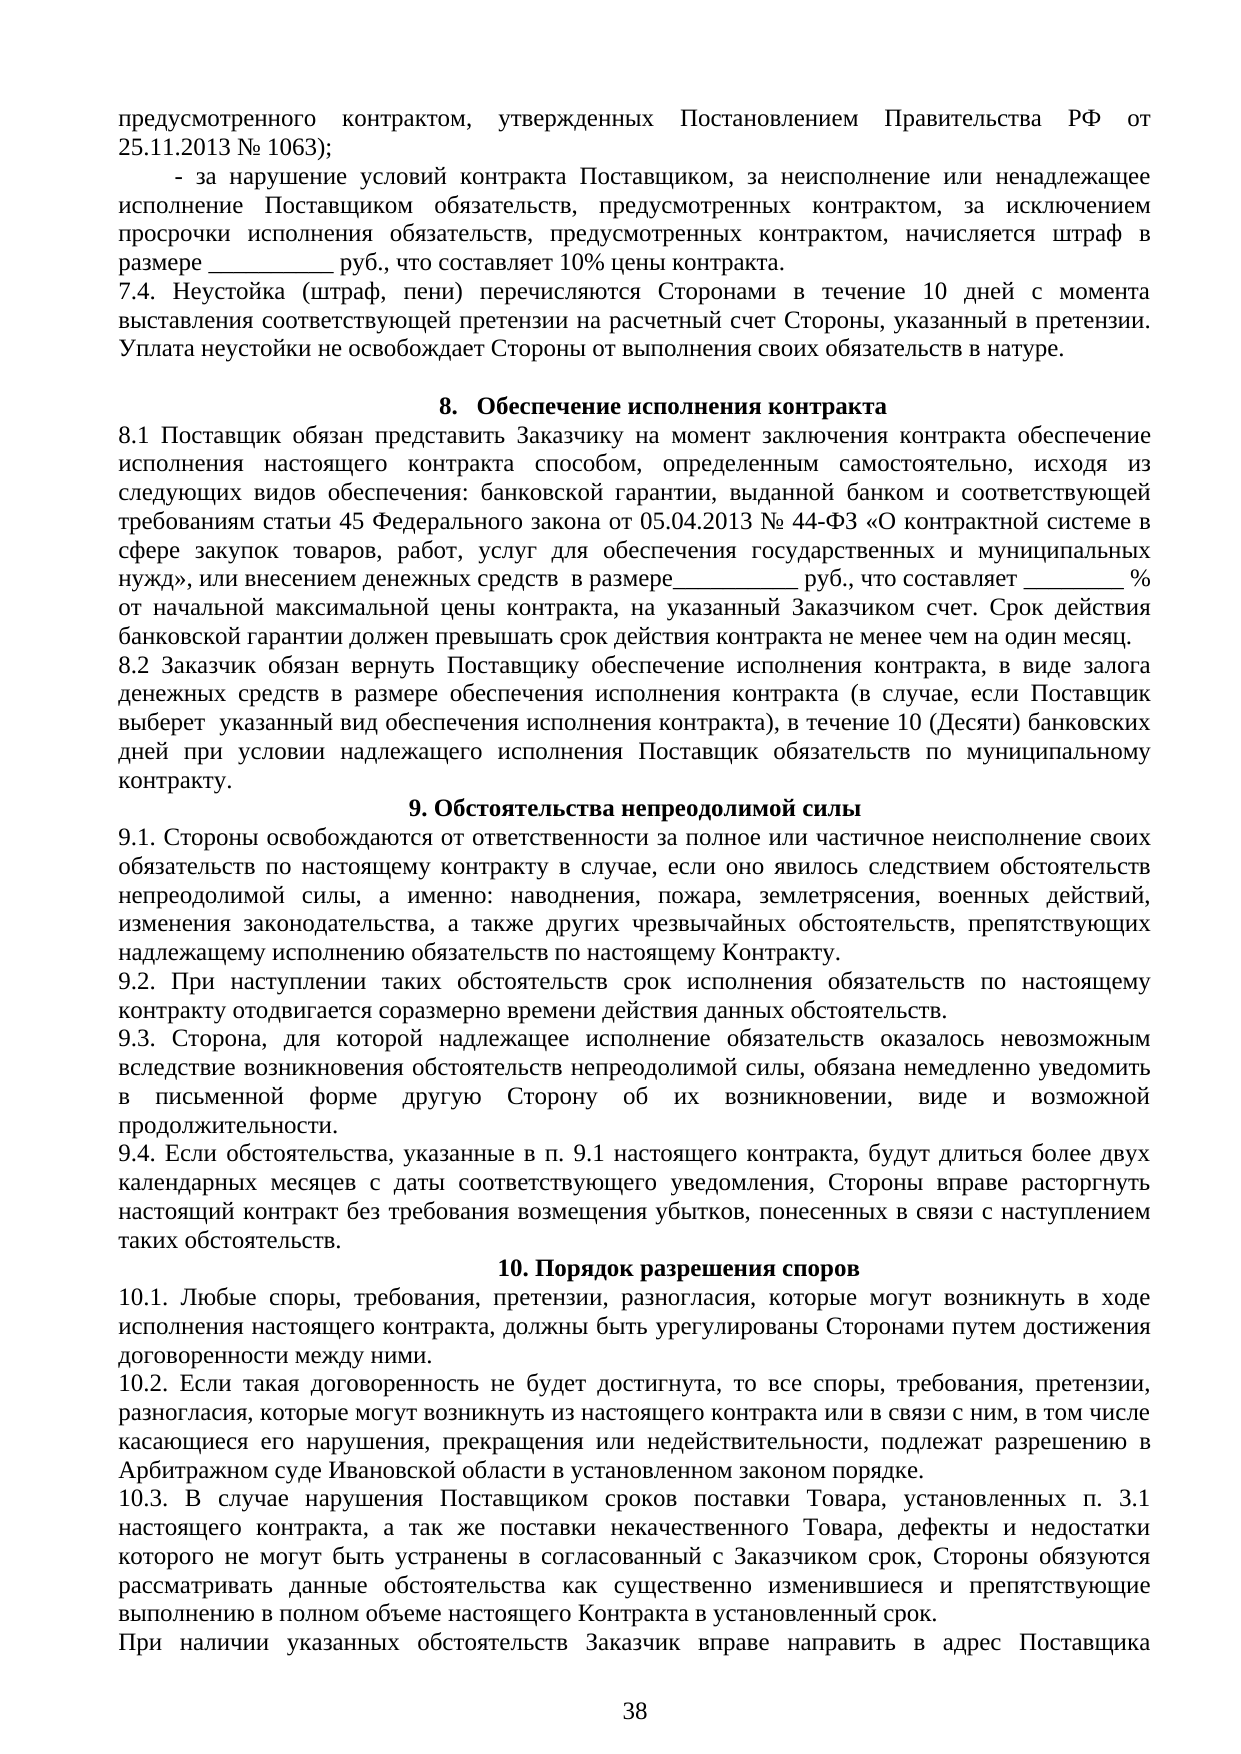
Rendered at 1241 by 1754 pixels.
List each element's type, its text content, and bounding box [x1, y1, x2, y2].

text 10. Порядок разрешения споров [118, 1253, 1152, 1282]
text 8.1 Поставщик обязан представить Заказчику на момент заключения контракта обеспечение исполнения настоящего контракта способом, определенным самостоятельно, исходя из следующих видов обеспечения: банковской гарантии, выданной банком и соответствующей требованиям статьи 45 Федерального закона от 05.04.2013 № 44-ФЗ «О контрактной системе в сфере закупок товаров, работ, услуг для обеспечения государственных и муниципальных нужд», или внесением денежных средств в размере__________ руб., что составляет ________ % от начальной максимальной цены контракта, на указанный Заказчиком счет. Срок действия банковской гарантии должен превышать срок действия контракта не менее чем на один месяц. [118, 420, 1152, 650]
text 10.2. Если такая договоренность не будет достигнута, то все споры, требования, претензии, разногласия, которые могут возникнуть из настоящего контракта или в связи с ним, в том числе касающиеся его нарушения, прекращения или недействительности, подлежат разрешению в Арбитражном суде Ивановской области в установленном законом порядке. [118, 1368, 1152, 1483]
text - за нарушение условий контракта Поставщиком, за неисполнение или ненадлежащее исполнение Поставщиком обязательств, предусмотренных контрактом, за исключением просрочки исполнения обязательств, предусмотренных контрактом, начисляется штраф в размере __________ руб., что составляет 10% цены контракта. [118, 161, 1152, 276]
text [118, 103, 1152, 161]
text 8.2 Заказчик обязан вернуть Поставщику обеспечение исполнения контракта, в виде залога денежных средств в размере обеспечения исполнения контракта (в случае, если Поставщик выберет указанный вид обеспечения исполнения контракта), в течение 10 (Десяти) банковских дней при условии надлежащего исполнения Поставщик обязательств по муниципальному контракту. [118, 650, 1152, 793]
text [118, 1627, 1152, 1656]
text 9.1. Стороны освобождаются от ответственности за полное или частичное неисполнение своих обязательств по настоящему контракту в случае, если оно явилось следствием обстоятельств непреодолимой силы, а именно: наводнения, пожара, землетрясения, военных действий, изменения законодательства, а также других чрезвычайных обстоятельств, препятствующих надлежащему исполнению обязательств по настоящему Контракту. [118, 822, 1152, 966]
text 10.1. Любые споры, требования, претензии, разногласия, которые могут возникнуть в ходе исполнения настоящего контракта, должны быть урегулированы Сторонами путем достижения договоренности между ними. [118, 1282, 1152, 1368]
text 9. Обстоятельства непреодолимой силы [118, 793, 1152, 822]
text 7.4. Неустойка (штраф, пени) перечисляются Сторонами в течение 10 дней с момента выставления соответствующей претензии на расчетный счет Стороны, указанный в претензии. Уплата неустойки не освобождает Стороны от выполнения своих обязательств в натуре. [118, 276, 1152, 362]
text 10.3. В случае нарушения Поставщиком сроков поставки Товара, установленных п. 3.1 настоящего контракта, а так же поставки некачественного Товара, дефекты и недостатки которого не могут быть устранены в согласованный с Заказчиком срок, Стороны обязуются рассматривать данные обстоятельства как существенно изменившиеся и препятствующие выполнению в полном объеме настоящего Контракта в установленный срок. [118, 1483, 1152, 1627]
text 9.2. При наступлении таких обстоятельств срок исполнения обязательств по настоящему контракту отодвигается соразмерно времени действия данных обстоятельств. [118, 966, 1152, 1023]
text 9.3. Сторона, для которой надлежащее исполнение обязательств оказалось невозможным вследствие возникновения обстоятельств непреодолимой силы, обязана немедленно уведомить в письменной форме другую Сторону об их возникновении, виде и возможной продолжительности. [118, 1023, 1152, 1138]
list Обеспечение исполнения контракта [174, 391, 1152, 420]
text 9.4. Если обстоятельства, указанные в п. 9.1 настоящего контракта, будут длиться более двух календарных месяцев с даты соответствующего уведомления, Стороны вправе расторгнуть настоящий контракт без требования возмещения убытков, понесенных в связи с наступлением таких обстоятельств. [118, 1138, 1152, 1253]
